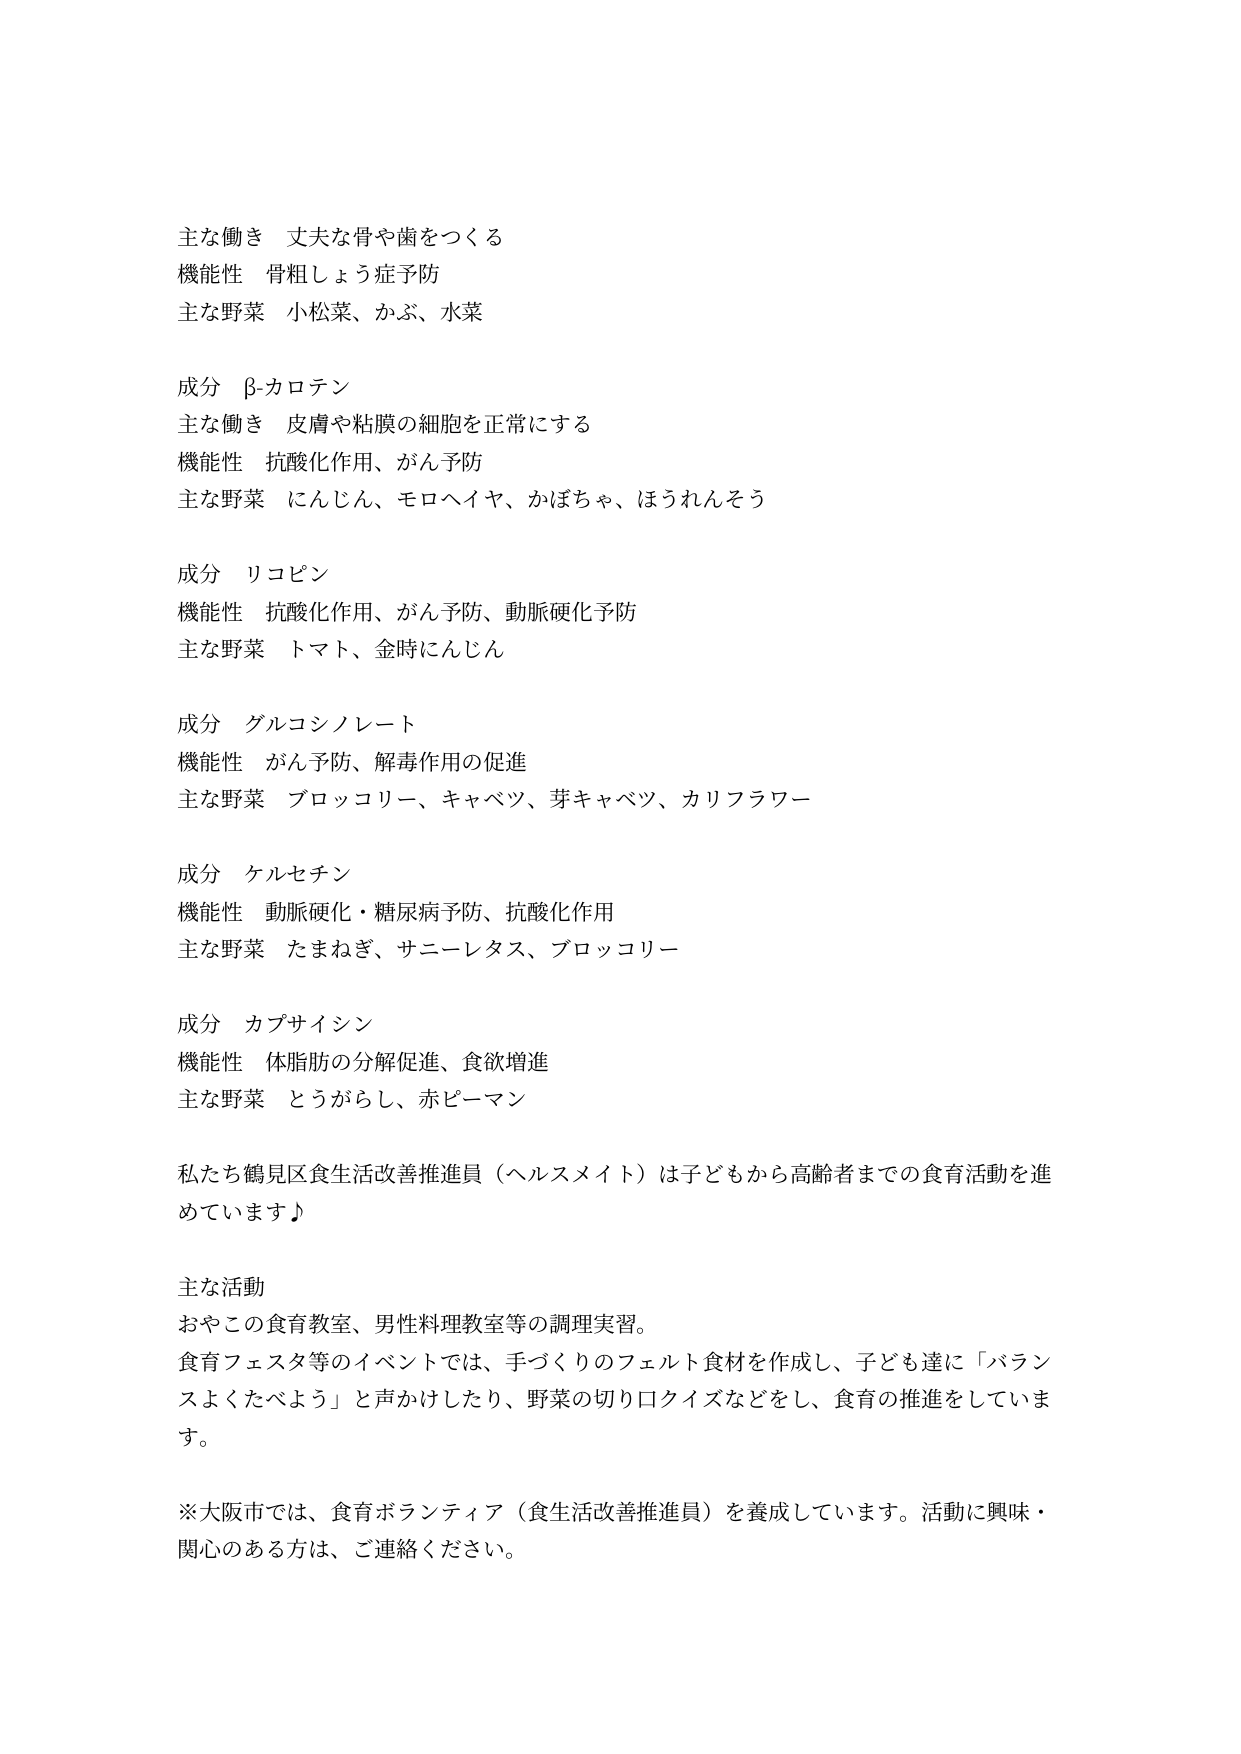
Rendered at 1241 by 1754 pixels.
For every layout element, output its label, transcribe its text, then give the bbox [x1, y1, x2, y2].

text ※大阪市では、食育ボランティア（食生活改善推進員）を養成しています。活動に興味・関心のある方は、ご連絡ください。 [177, 1492, 1063, 1567]
text 機能性 抗酸化作用、がん予防、動脈硬化予防 [177, 592, 1063, 629]
text 機能性 骨粗しょう症予防 [177, 254, 1063, 292]
text 成分 ケルセチン [177, 854, 1063, 892]
text 主な活動 [177, 1267, 1063, 1304]
text 私たち鶴見区食生活改善推進員（ヘルスメイト）は子どもから高齢者までの食育活動を進めています♪ [177, 1154, 1063, 1229]
text 主な働き 皮膚や粘膜の細胞を正常にする [177, 404, 1063, 442]
text 主な野菜 とうがらし、赤ピーマン [177, 1079, 1063, 1117]
text 主な野菜 トマト、金時にんじん [177, 629, 1063, 667]
text 成分 β-カロテン [177, 367, 1063, 404]
text 成分 グルコシノレート [177, 704, 1063, 742]
text 主な野菜 ブロッコリー、キャベツ、芽キャベツ、カリフラワー [177, 779, 1063, 817]
text 食育フェスタ等のイベントでは、手づくりのフェルト食材を作成し、子ども達に「バランスよくたべよう」と声かけしたり、野菜の切り口クイズなどをし、食育の推進をしています。 [177, 1342, 1063, 1454]
text 機能性 がん予防、解毒作用の促進 [177, 742, 1063, 779]
text 機能性 抗酸化作用、がん予防 [177, 442, 1063, 479]
text 主な働き 丈夫な骨や歯をつくる [177, 217, 1063, 254]
text おやこの食育教室、男性料理教室等の調理実習。 [177, 1304, 1063, 1342]
text 成分 リコピン [177, 554, 1063, 592]
text 主な野菜 たまねぎ、サニーレタス、ブロッコリー [177, 929, 1063, 967]
text 成分 カプサイシン [177, 1004, 1063, 1042]
text 機能性 体脂肪の分解促進、食欲増進 [177, 1042, 1063, 1079]
text 機能性 動脈硬化・糖尿病予防、抗酸化作用 [177, 892, 1063, 929]
text 主な野菜 小松菜、かぶ、水菜 [177, 292, 1063, 329]
text 主な野菜 にんじん、モロヘイヤ、かぼちゃ、ほうれんそう [177, 479, 1063, 517]
